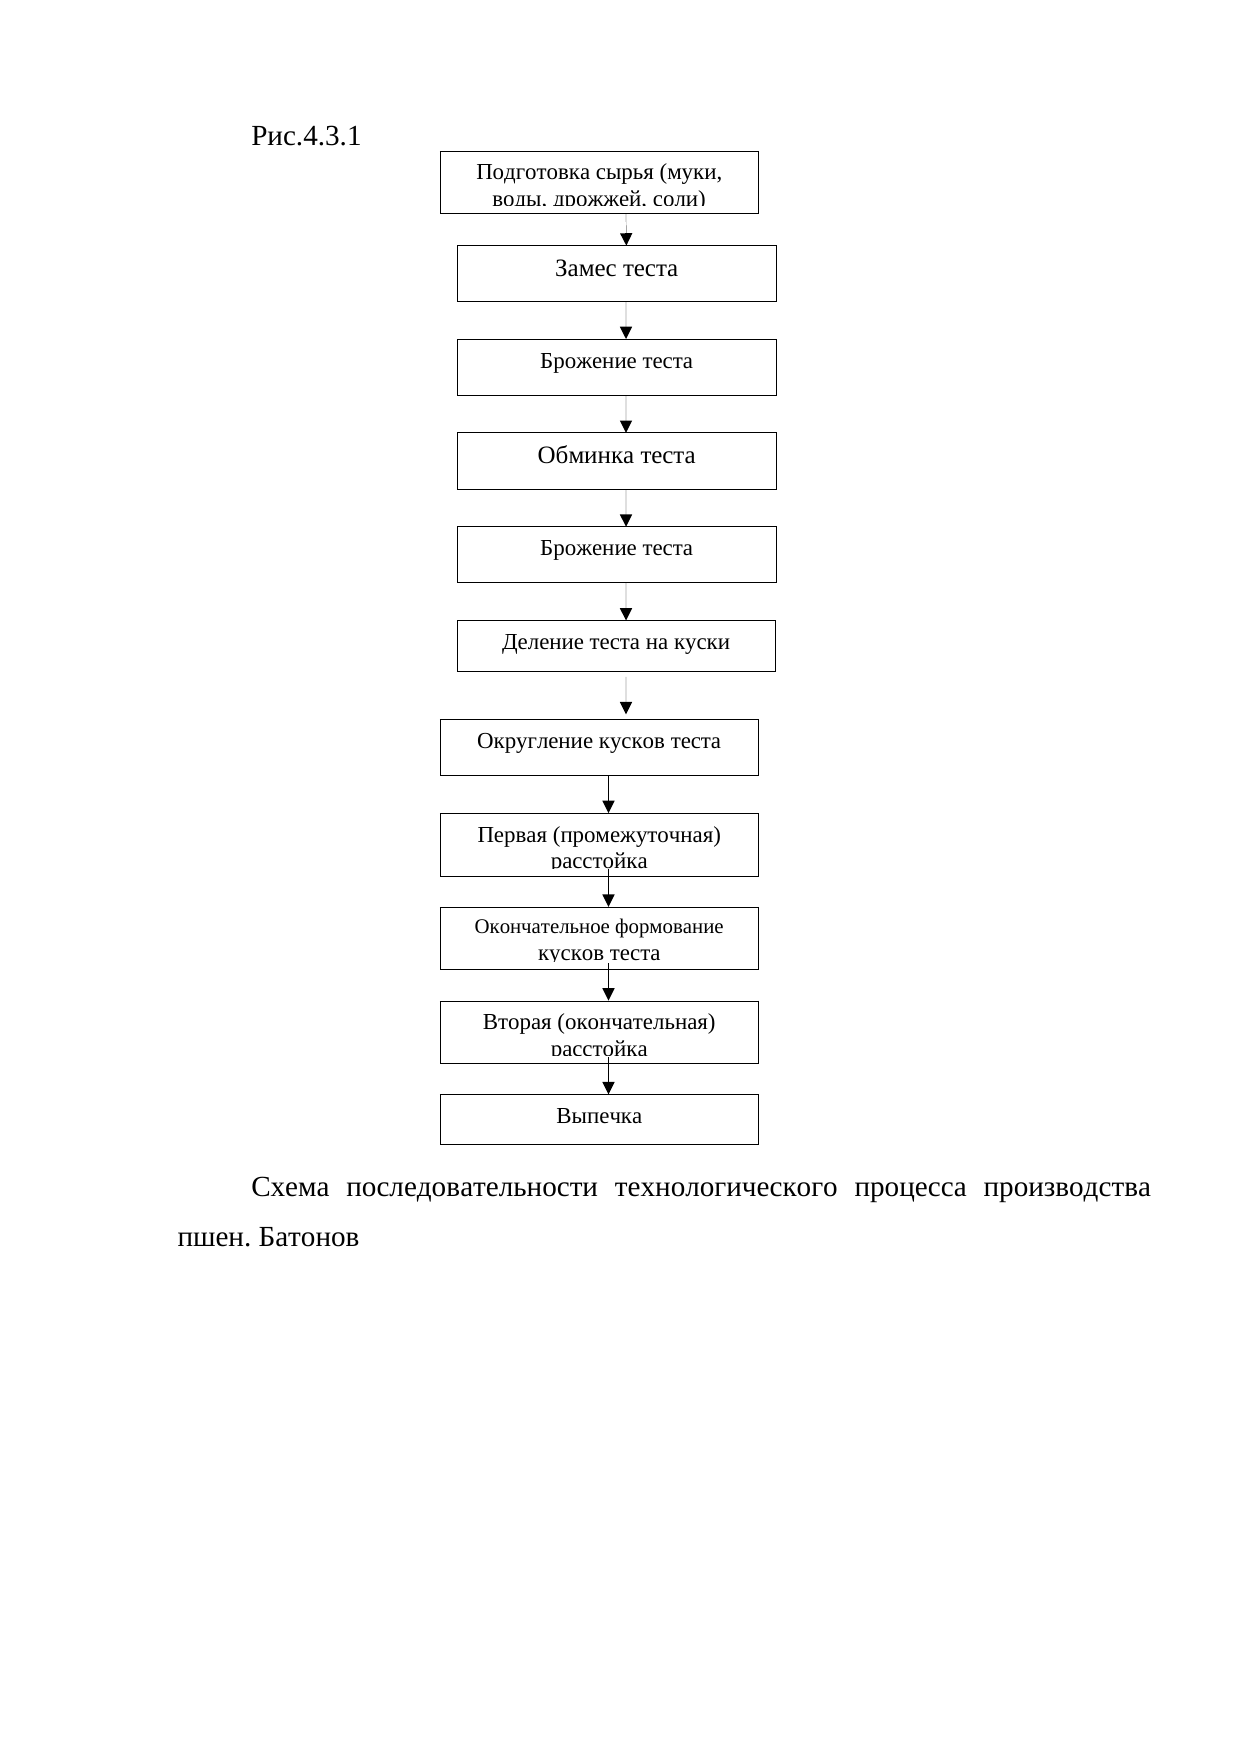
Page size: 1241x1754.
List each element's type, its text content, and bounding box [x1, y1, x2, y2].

text Рис.4.3.1 [177, 118, 1152, 152]
text Схема последовательности технологического процесса производства пшен. Батонов [177, 1169, 1152, 1253]
